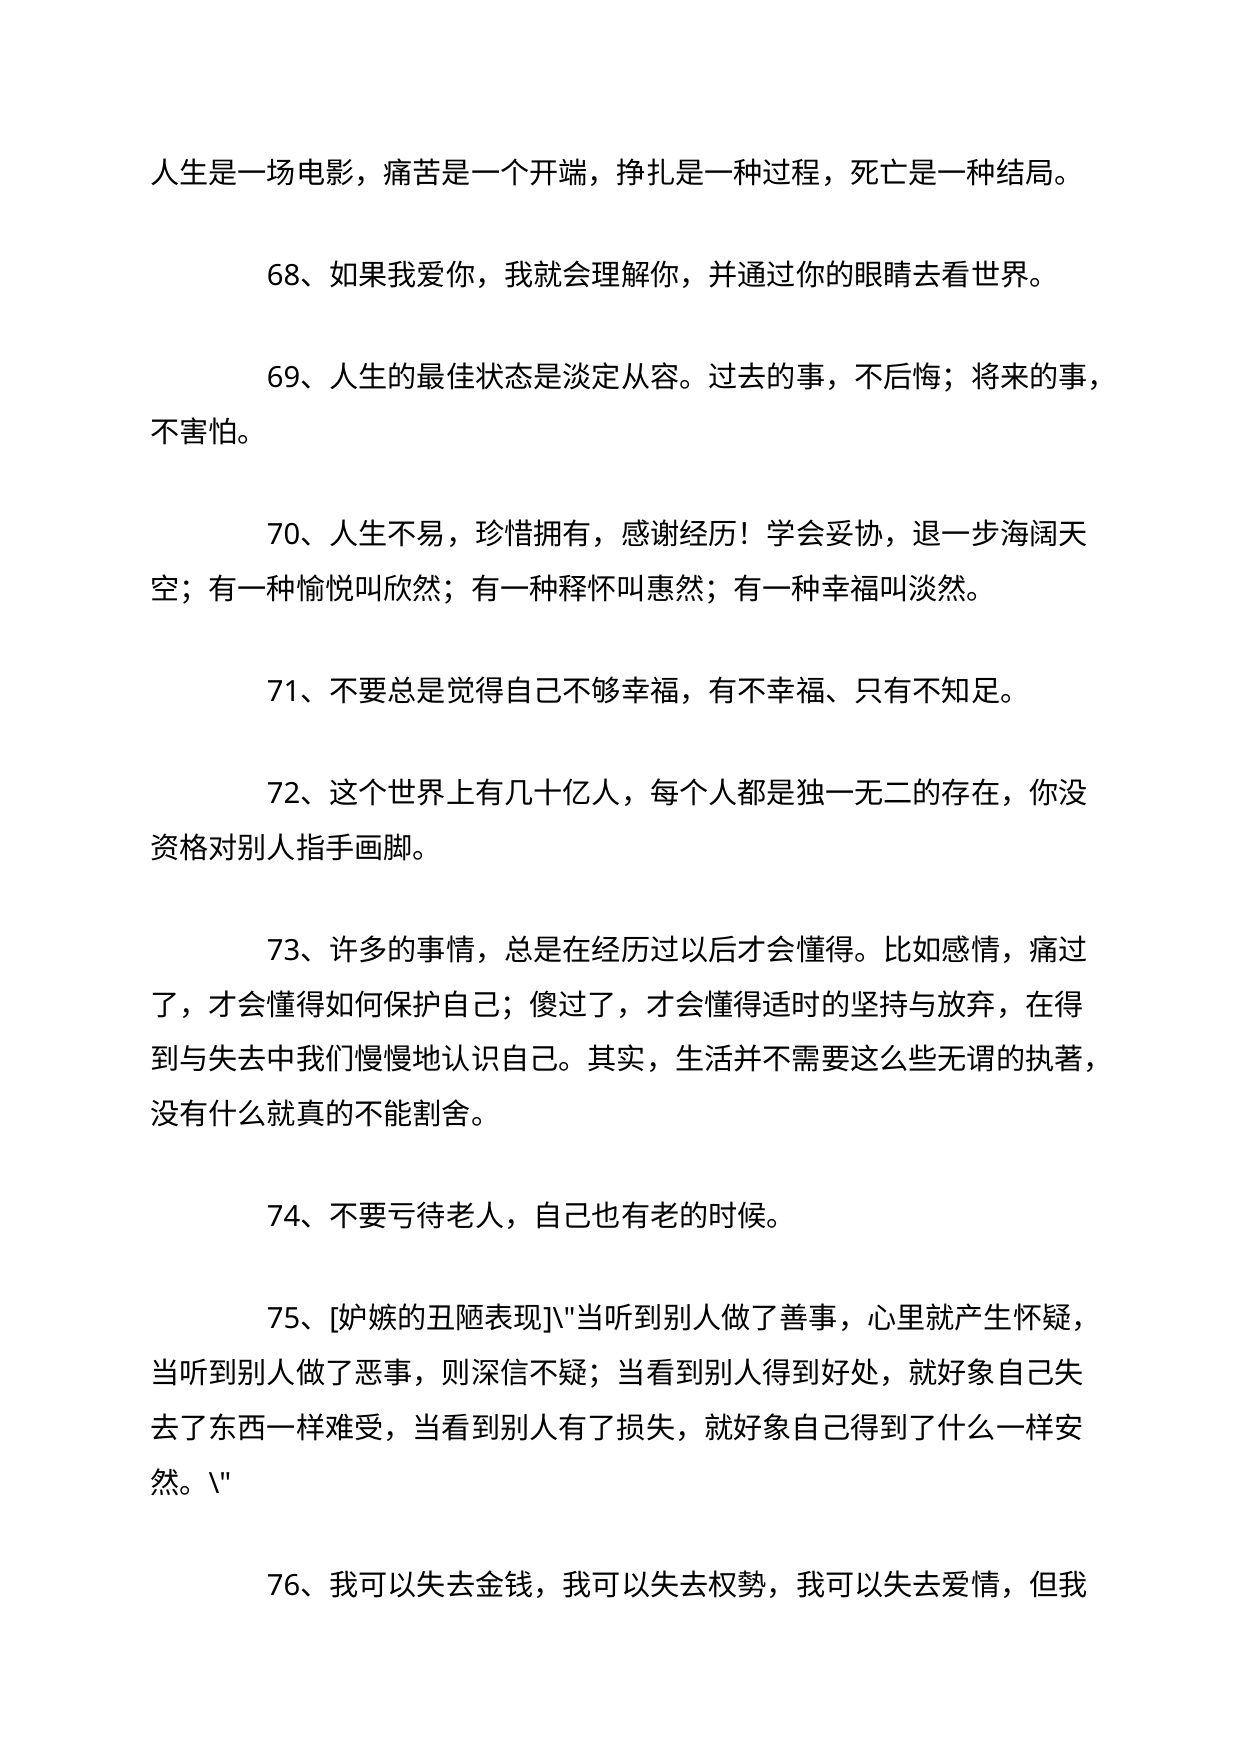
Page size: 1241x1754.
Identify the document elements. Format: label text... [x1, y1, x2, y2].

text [150, 150, 1090, 192]
text 68、如果我爱你，我就会理解你，并通过你的眼睛去看世界。 [150, 252, 1090, 294]
text 73、许多的事情，总是在经历过以后才会懂得。比如感情，痛过了，才会懂得如何保护自己；傻过了，才会懂得适时的坚持与放弃，在得到与失去中我们慢慢地认识自己。其实，生活并不需要这么些无谓的执著，没有什么就真的不能割舍。 [150, 926, 1090, 1133]
text 69、人生的最佳状态是淡定从容。过去的事，不后悔；将来的事，不害怕。 [150, 354, 1090, 451]
text 70、人生不易，珍惜拥有，感谢经历！学会妥协，退一步海阔天空；有一种愉悦叫欣然；有一种释怀叫惠然；有一种幸福叫淡然。 [150, 511, 1090, 608]
text 72、这个世界上有几十亿人，每个人都是独一无二的存在，你没资格对别人指手画脚。 [150, 769, 1090, 867]
text 71、不要总是觉得自己不够幸福，有不幸福、只有不知足。 [150, 667, 1090, 710]
text 75、[妒嫉的丑陋表现]\"当听到别人做了善事，心里就产生怀疑，当听到别人做了恶事，则深信不疑；当看到别人得到好处，就好象自己失去了东西一样难受，当看到别人有了损失，就好象自己得到了什么一样安然。\" [150, 1294, 1090, 1502]
text 74、不要亏待老人，自己也有老的时候。 [150, 1193, 1090, 1235]
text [150, 1561, 1090, 1604]
